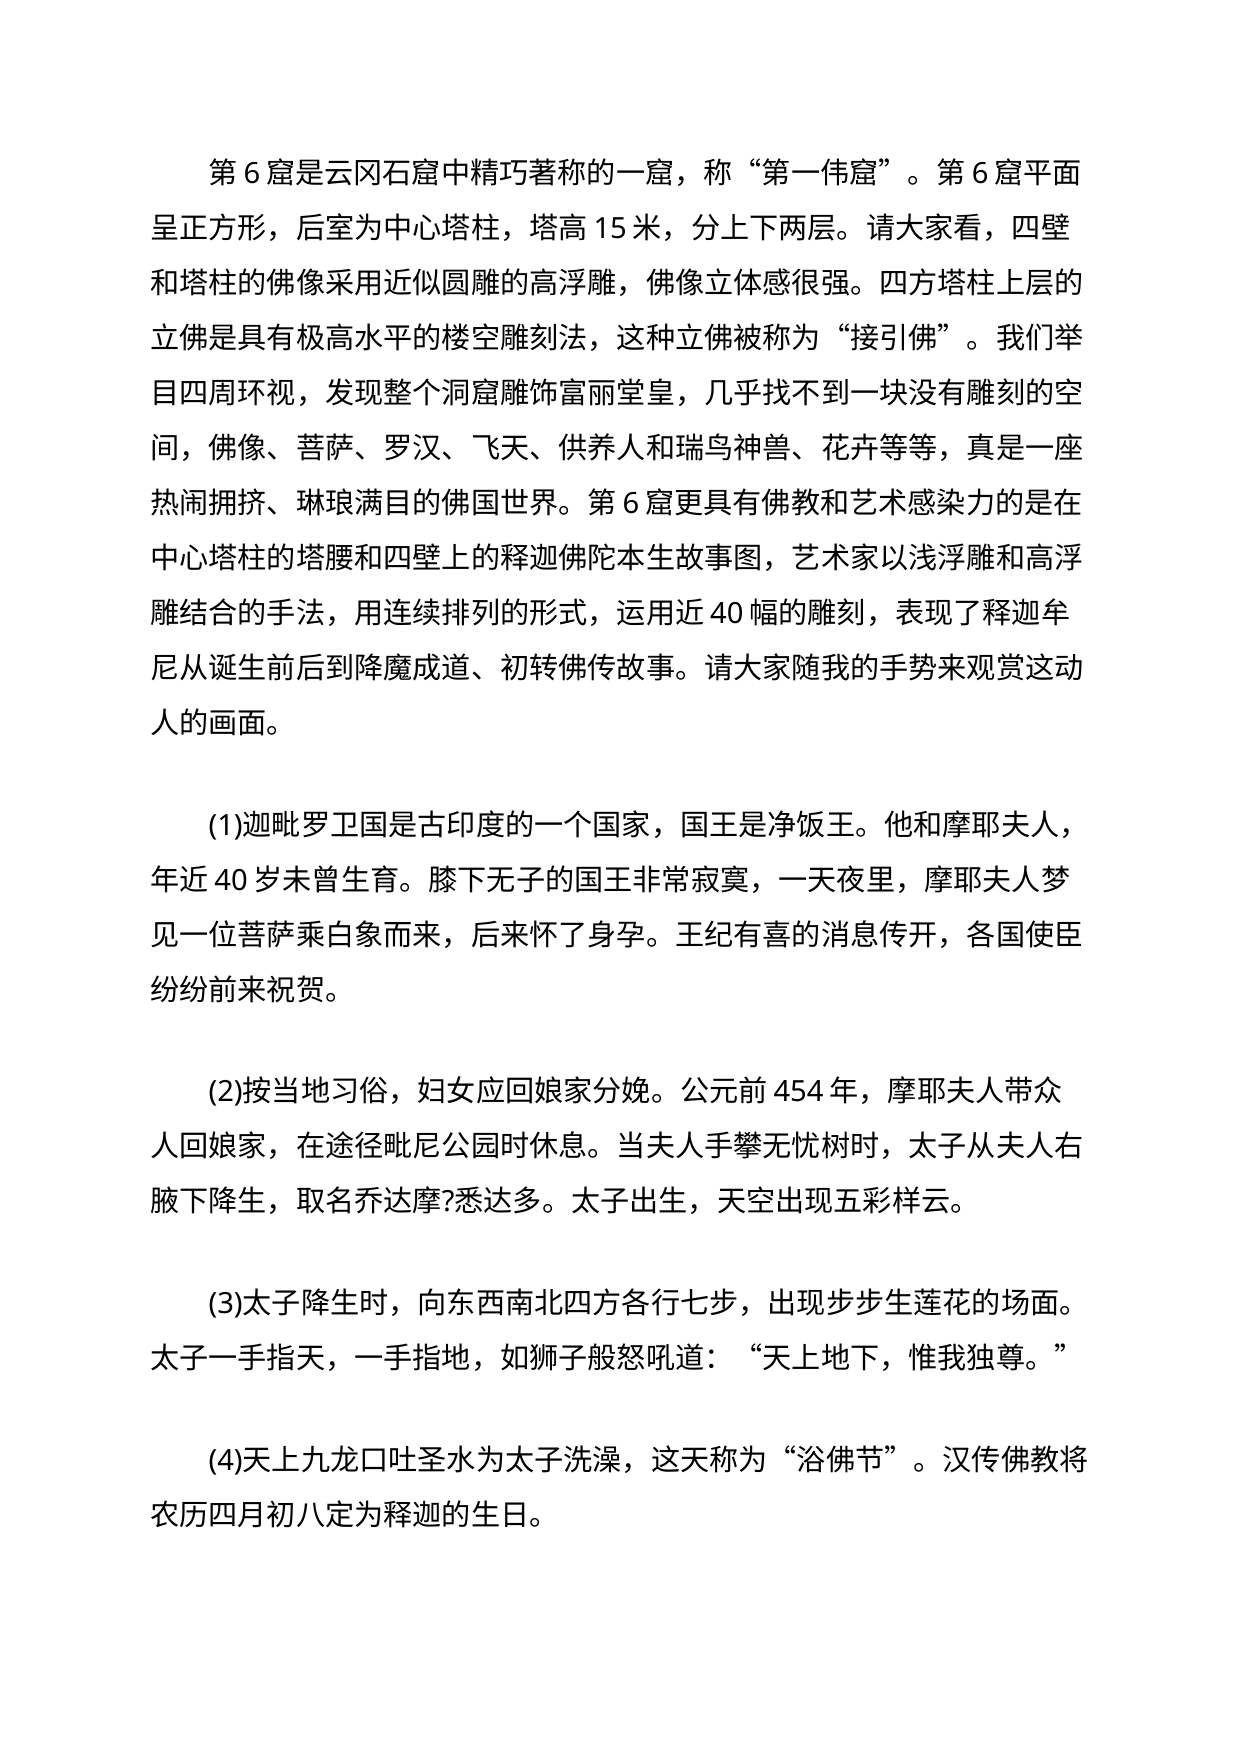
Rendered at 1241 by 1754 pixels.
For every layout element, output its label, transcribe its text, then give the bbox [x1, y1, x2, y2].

text (2)按当地习俗，妇女应回娘家分娩。公元前454年，摩耶夫人带众人回娘家，在途径毗尼公园时休息。当夫人手攀无忧树时，太子从夫人右腋下降生，取名乔达摩?悉达多。太子出生，天空出现五彩样云。 [150, 1068, 1090, 1220]
text 第6窟是云冈石窟中精巧著称的一窟，称“第一伟窟”。第6窟平面呈正方形，后室为中心塔柱，塔高15米，分上下两层。请大家看，四壁和塔柱的佛像采用近似圆雕的高浮雕，佛像立体感很强。四方塔柱上层的立佛是具有极高水平的楼空雕刻法，这种立佛被称为“接引佛”。我们举目四周环视，发现整个洞窟雕饰富丽堂皇，几乎找不到一块没有雕刻的空间，佛像、菩萨、罗汉、飞天、供养人和瑞鸟神兽、花卉等等，真是一座热闹拥挤、琳琅满目的佛国世界。第6窟更具有佛教和艺术感染力的是在中心塔柱的塔腰和四壁上的释迦佛陀本生故事图，艺术家以浅浮雕和高浮雕结合的手法，用连续排列的形式，运用近40幅的雕刻，表现了释迦牟尼从诞生前后到降魔成道、初转佛传故事。请大家随我的手势来观赏这动人的画面。 [150, 150, 1090, 742]
text (4)天上九龙口吐圣水为太子洗澡，这天称为“浴佛节”。汉传佛教将农历四月初八定为释迦的生日。 [150, 1436, 1090, 1534]
text (3)太子降生时，向东西南北四方各行七步，出现步步生莲花的场面。太子一手指天，一手指地，如狮子般怒吼道：“天上地下，惟我独尊。” [150, 1280, 1090, 1377]
text (1)迦毗罗卫国是古印度的一个国家，国王是净饭王。他和摩耶夫人，年近40岁未曾生育。膝下无子的国王非常寂寞，一天夜里，摩耶夫人梦见一位菩萨乘白象而来，后来怀了身孕。王纪有喜的消息传开，各国使臣纷纷前来祝贺。 [150, 801, 1090, 1008]
